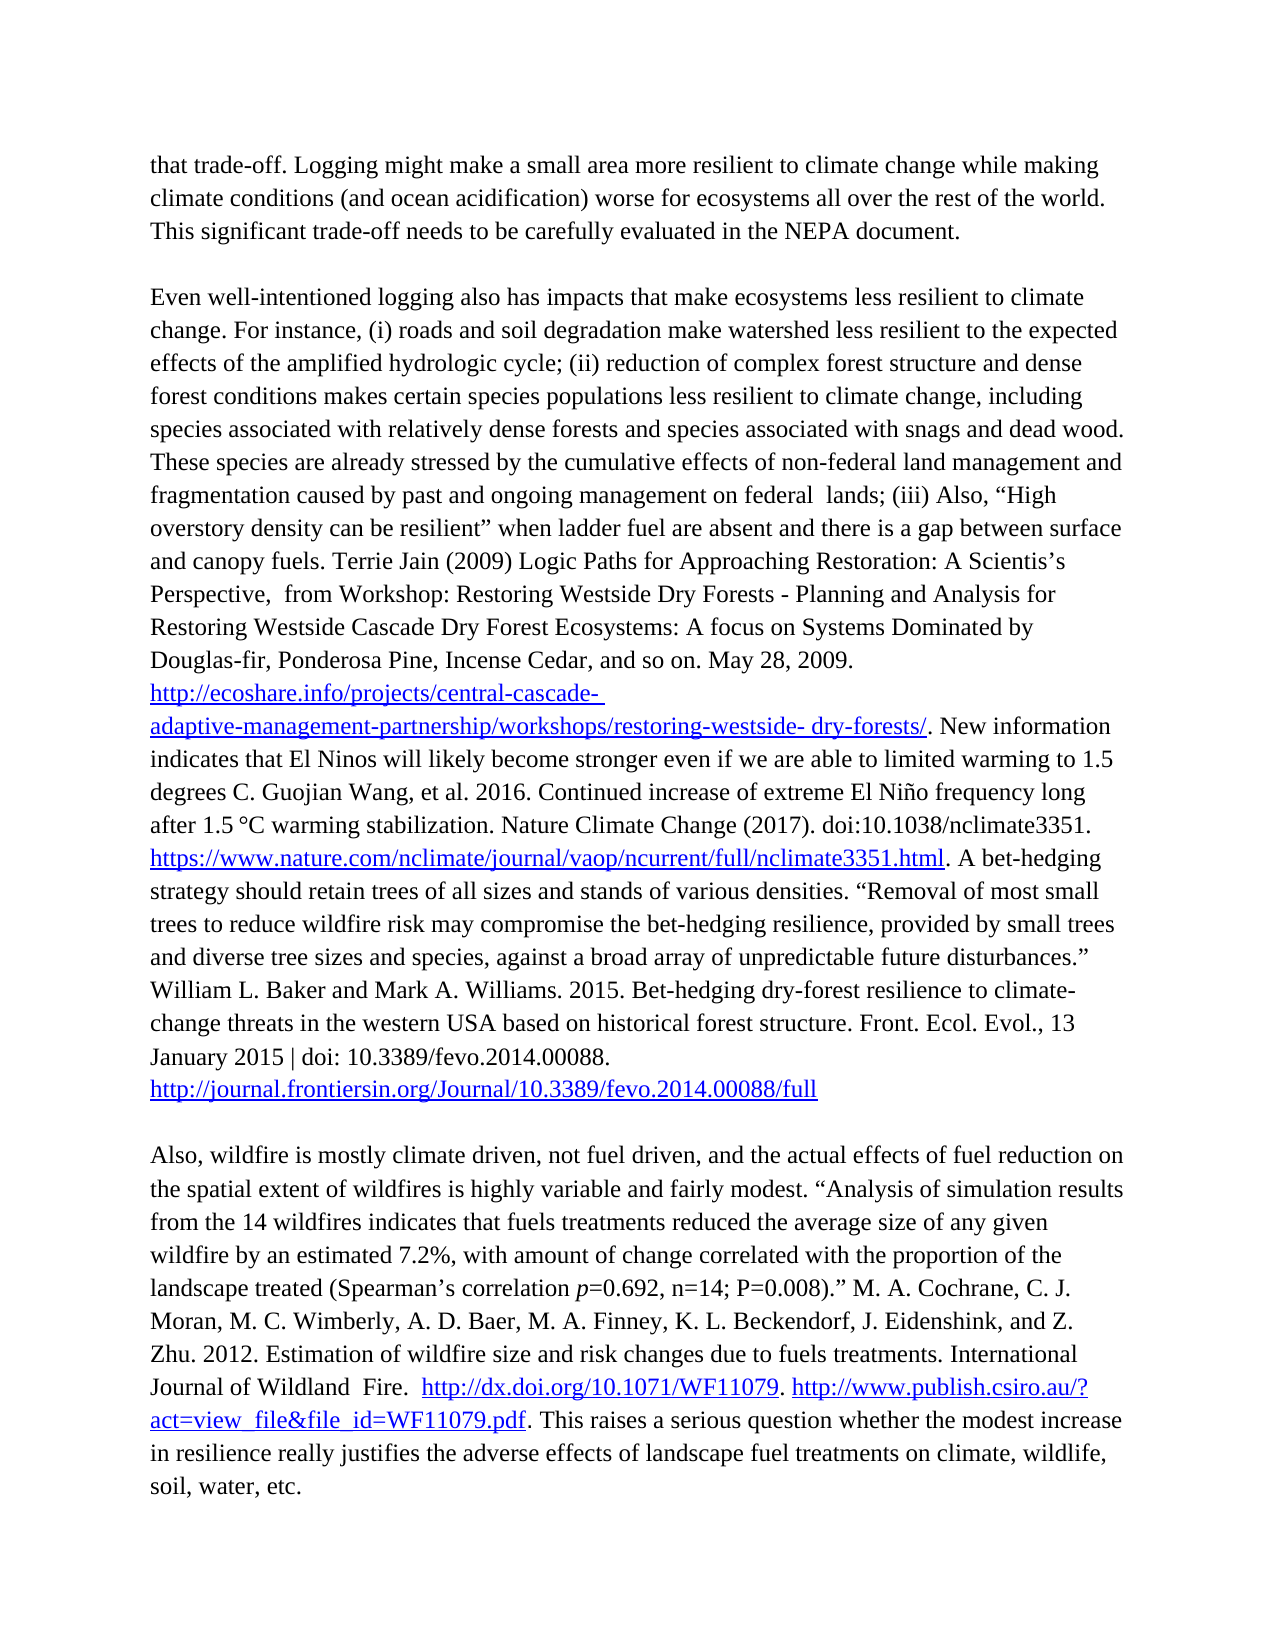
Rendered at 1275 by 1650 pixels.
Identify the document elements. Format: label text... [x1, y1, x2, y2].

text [150, 150, 1125, 245]
text Also, wildfire is mostly climate driven, not fuel driven, and the actual effects of fuel reduction on the spatial extent of wildfires is highly variable and fairly modest. “Analysis of simulation results from the 14 wildfires indicates that fuels treatments reduced the average size of any given wildfire by an estimated 7.2%, with amount of change correlated with the proportion of the landscape treated (Spearman’s correlation p=0.692, n=14; P=0.008).” M. A. Cochrane, C. J. Moran, M. C. Wimberly, A. D. Baer, M. A. Finney, K. L. Beckendorf, J. Eidenshink, and Z. Zhu. 2012. Estimation of wildfire size and risk changes due to fuels treatments. International Journal of Wildland Fire. http://dx.doi.org/10.1071/WF11079. http://www.publish.csiro.au/?act=view_file&file_id=WF11079.pdf. This raises a serious question whether the modest increase in resilience really justifies the adverse effects of landscape fuel treatments on climate, wildlife, soil, water, etc. [150, 1141, 1125, 1500]
text Even well-intentioned logging also has impacts that make ecosystems less resilient to climate change. For instance, (i) roads and soil degradation make watershed less resilient to the expected effects of the amplified hydrologic cycle; (ii) reduction of complex forest structure and dense forest conditions makes certain species populations less resilient to climate change, including species associated with relatively dense forests and species associated with snags and dead wood. These species are already stressed by the cumulative effects of non-federal land management and fragmentation caused by past and ongoing management on federal lands; (iii) Also, “High overstory density can be resilient” when ladder fuel are absent and there is a gap between surface and canopy fuels. Terrie Jain (2009) Logic Paths for Approaching Restoration: A Scientis’s Perspective, from Workshop: Restoring Westside Dry Forests - Planning and Analysis for Restoring Westside Cascade Dry Forest Ecosystems: A focus on Systems Dominated by Douglas-fir, Ponderosa Pine, Incense Cedar, and so on. May 28, 2009. http://ecoshare.info/projects/central-cascade- adaptive-management-partnership/workshops/restoring-westside- dry-forests/. New information indicates that El Ninos will likely become stronger even if we are able to limited warming to 1.5 degrees C. Guojian Wang, et al. 2016. Continued increase of extreme El Niño frequency long after 1.5 °C warming stabilization. Nature Climate Change (2017). doi:10.1038/nclimate3351. https://www.nature.com/nclimate/journal/vaop/ncurrent/full/nclimate3351.html. A bet-hedging strategy should retain trees of all sizes and stands of various densities. “Removal of most small trees to reduce wildfire risk may compromise the bet-hedging resilience, provided by small trees and diverse tree sizes and species, against a broad array of unpredictable future disturbances.” William L. Baker and Mark A. Williams. 2015. Bet-hedging dry-forest resilience to climate-change threats in the western USA based on historical forest structure. Front. Ecol. Evol., 13 January 2015 | doi: 10.3389/fevo.2014.00088. http://journal.frontiersin.org/Journal/10.3389/fevo.2014.00088/full [150, 282, 1125, 1103]
